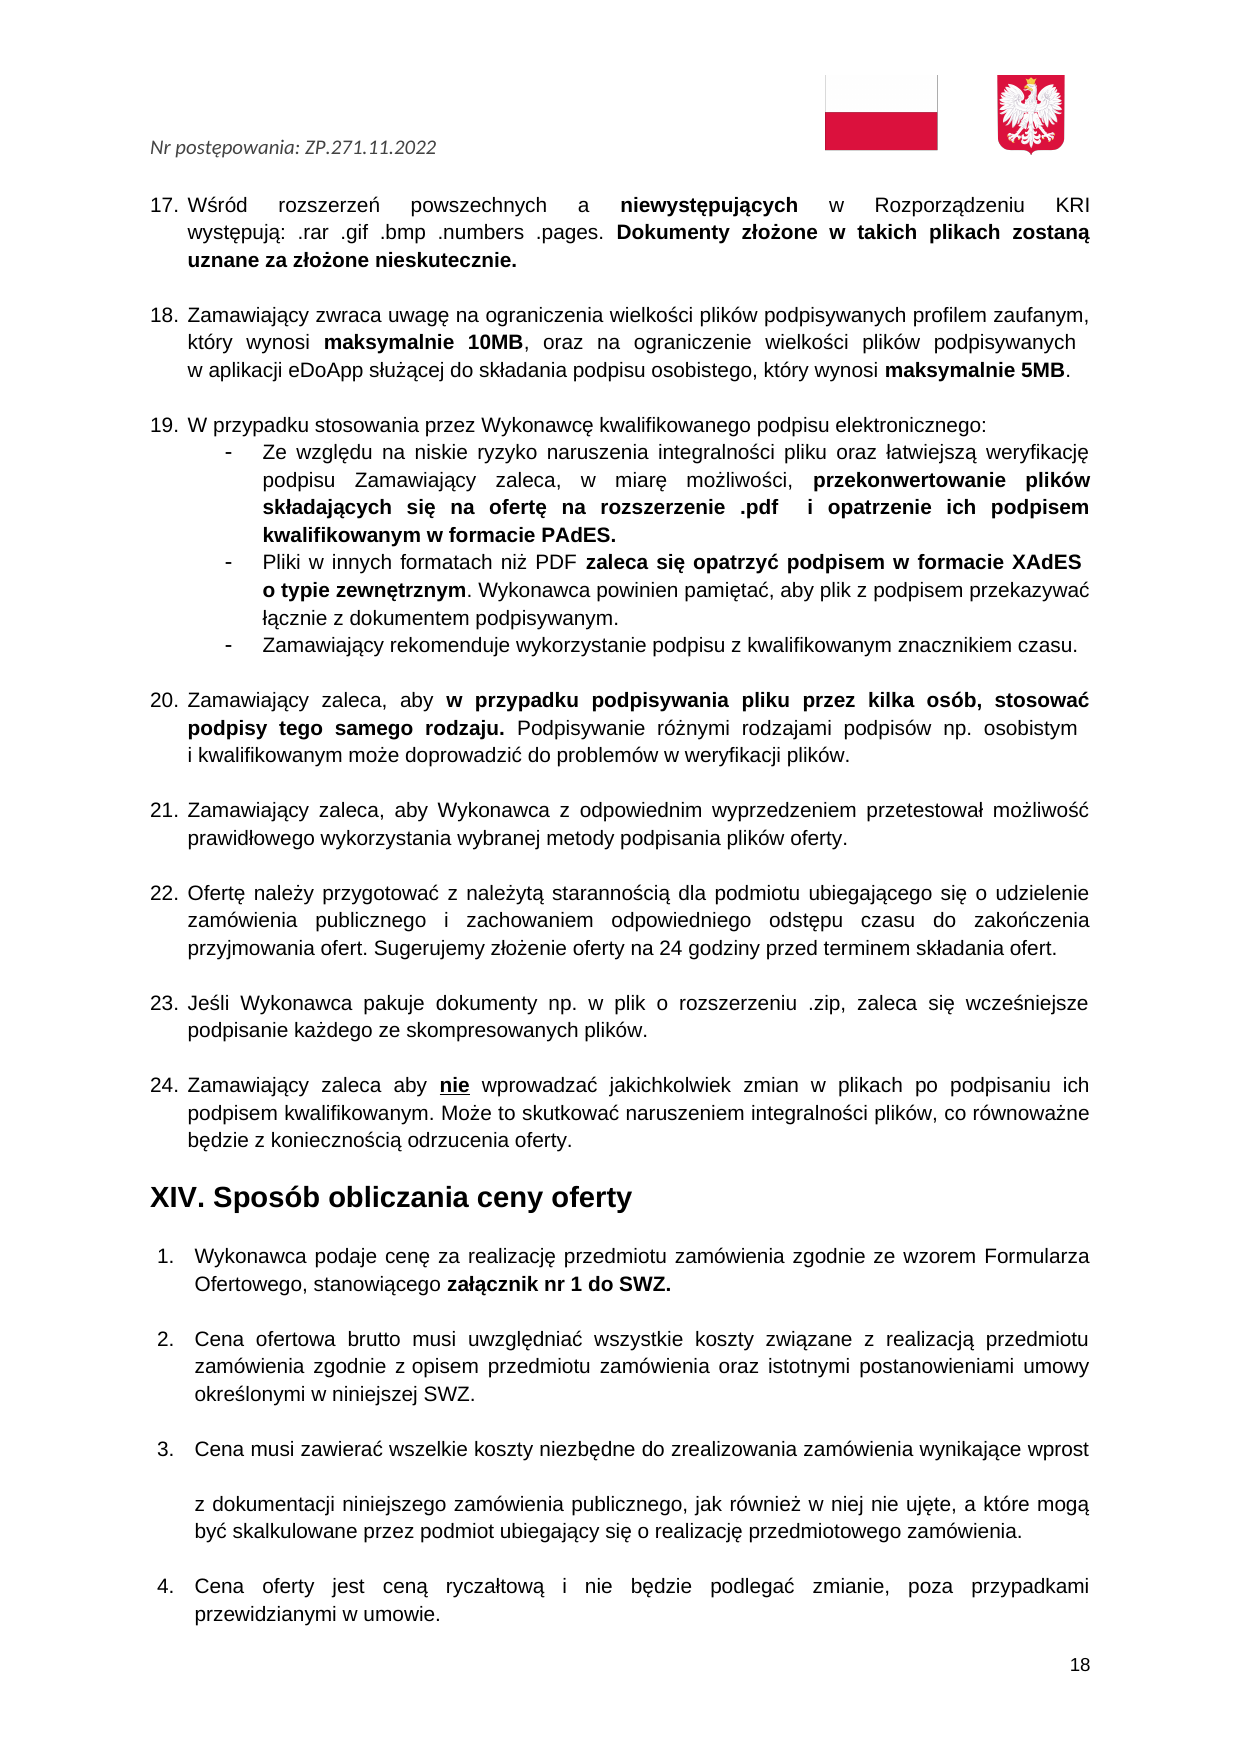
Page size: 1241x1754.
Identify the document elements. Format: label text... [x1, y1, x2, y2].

list Wśród rozszerzeń powszechnych a niewystępujących w Rozporządzeniu KRI występują: .rar .gif .bmp .numbers .pages. Dokumenty złożone w takich plikach zostaną uznane za złożone nieskutecznie. [150, 193, 1090, 272]
subtitle XIV. Sposób obliczania ceny oferty [150, 1180, 1090, 1214]
list W przypadku stosowania przez Wykonawcę kwalifikowanego podpisu elektronicznego: [150, 413, 1090, 437]
list Ofertę należy przygotować z należytą starannością dla podmiotu ubiegającego się o udzielenie zamówienia publicznego i zachowaniem odpowiedniego odstępu czasu do zakończenia przyjmowania ofert. Sugerujemy złożenie oferty na 24 godziny przed terminem składania ofert. [150, 880, 1090, 959]
list Wykonawca podaje cenę za realizację przedmiotu zamówienia zgodnie ze wzorem Formularza Ofertowego, stanowiącego załącznik nr 1 do SWZ. [157, 1244, 1090, 1295]
list Zamawiający zwraca uwagę na ograniczenia wielkości plików podpisywanych profilem zaufanym, który wynosi maksymalnie 10MB, oraz na ograniczenie wielkości plików podpisywanych w aplikacji eDoApp służącej do składania podpisu osobistego, który wynosi maksymalnie 5MB. [150, 303, 1090, 382]
picture [825, 75, 1065, 155]
list Zamawiający zaleca, aby w przypadku podpisywania pliku przez kilka osób, stosować podpisy tego samego rodzaju. Podpisywanie różnymi rodzajami podpisów np. osobistym i kwalifikowanym może doprowadzić do problemów w weryfikacji plików. [150, 688, 1090, 767]
list Cena ofertowa brutto musi uwzględniać wszystkie koszty związane z realizacją przedmiotu zamówienia zgodnie z opisem przedmiotu zamówienia oraz istotnymi postanowieniami umowy określonymi w niniejszej SWZ. [157, 1326, 1090, 1405]
list Jeśli Wykonawca pakuje dokumenty np. w plik o rozszerzeniu .zip, zaleca się wcześniejsze podpisanie każdego ze skompresowanych plików. [150, 990, 1090, 1042]
list Zamawiający rekomenduje wykorzystanie podpisu z kwalifikowanym znacznikiem czasu. [225, 633, 1090, 657]
list Ze względu na niskie ryzyko naruszenia integralności pliku oraz łatwiejszą weryfikację podpisu Zamawiający zaleca, w miarę możliwości, przekonwertowanie plików składających się na ofertę na rozszerzenie .pdf i opatrzenie ich podpisem kwalifikowanym w formacie PAdES. [225, 440, 1090, 547]
list Cena oferty jest ceną ryczałtową i nie będzie podlegać zmianie, poza przypadkami przewidzianymi w umowie. [157, 1574, 1090, 1625]
list Zamawiający zaleca aby nie wprowadzać jakichkolwiek zmian w plikach po podpisaniu ich podpisem kwalifikowanym. Może to skutkować naruszeniem integralności plików, co równoważne będzie z koniecznością odrzucenia oferty. [150, 1073, 1090, 1152]
list Cena musi zawierać wszelkie koszty niezbędne do zrealizowania zamówienia wynikające wprost z dokumentacji niniejszego zamówienia publicznego, jak również w niej nie ujęte, a które mogą być skalkulowane przez podmiot ubiegający się o realizację przedmiotowego zamówienia. [157, 1436, 1090, 1543]
list Zamawiający zaleca, aby Wykonawca z odpowiednim wyprzedzeniem przetestował możliwość prawidłowego wykorzystania wybranej metody podpisania plików oferty. [150, 798, 1090, 849]
list Pliki w innych formatach niż PDF zaleca się opatrzyć podpisem w formacie XAdES o typie zewnętrznym. Wykonawca powinien pamiętać, aby plik z podpisem przekazywać łącznie z dokumentem podpisywanym. [225, 550, 1090, 629]
